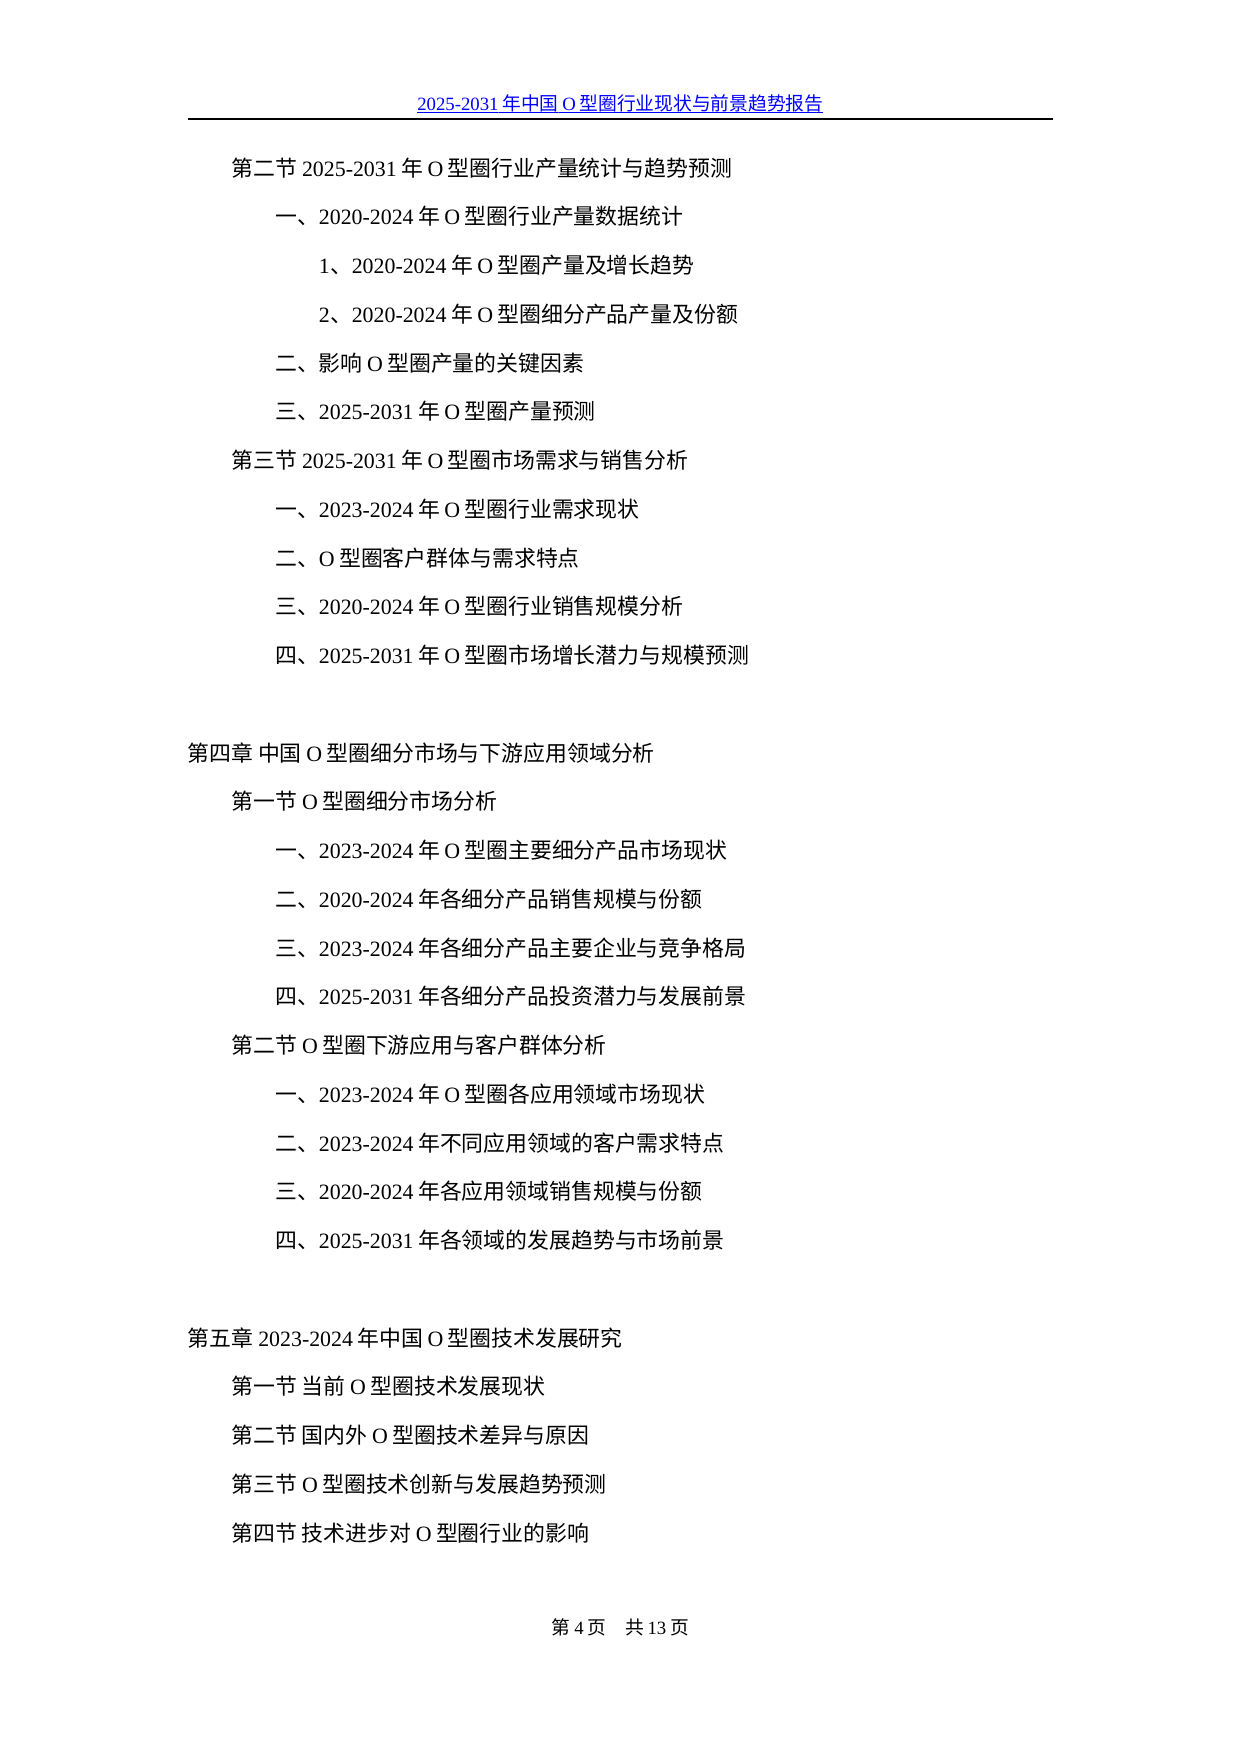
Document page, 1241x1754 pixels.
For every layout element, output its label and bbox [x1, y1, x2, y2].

text [187, 150, 1053, 1548]
